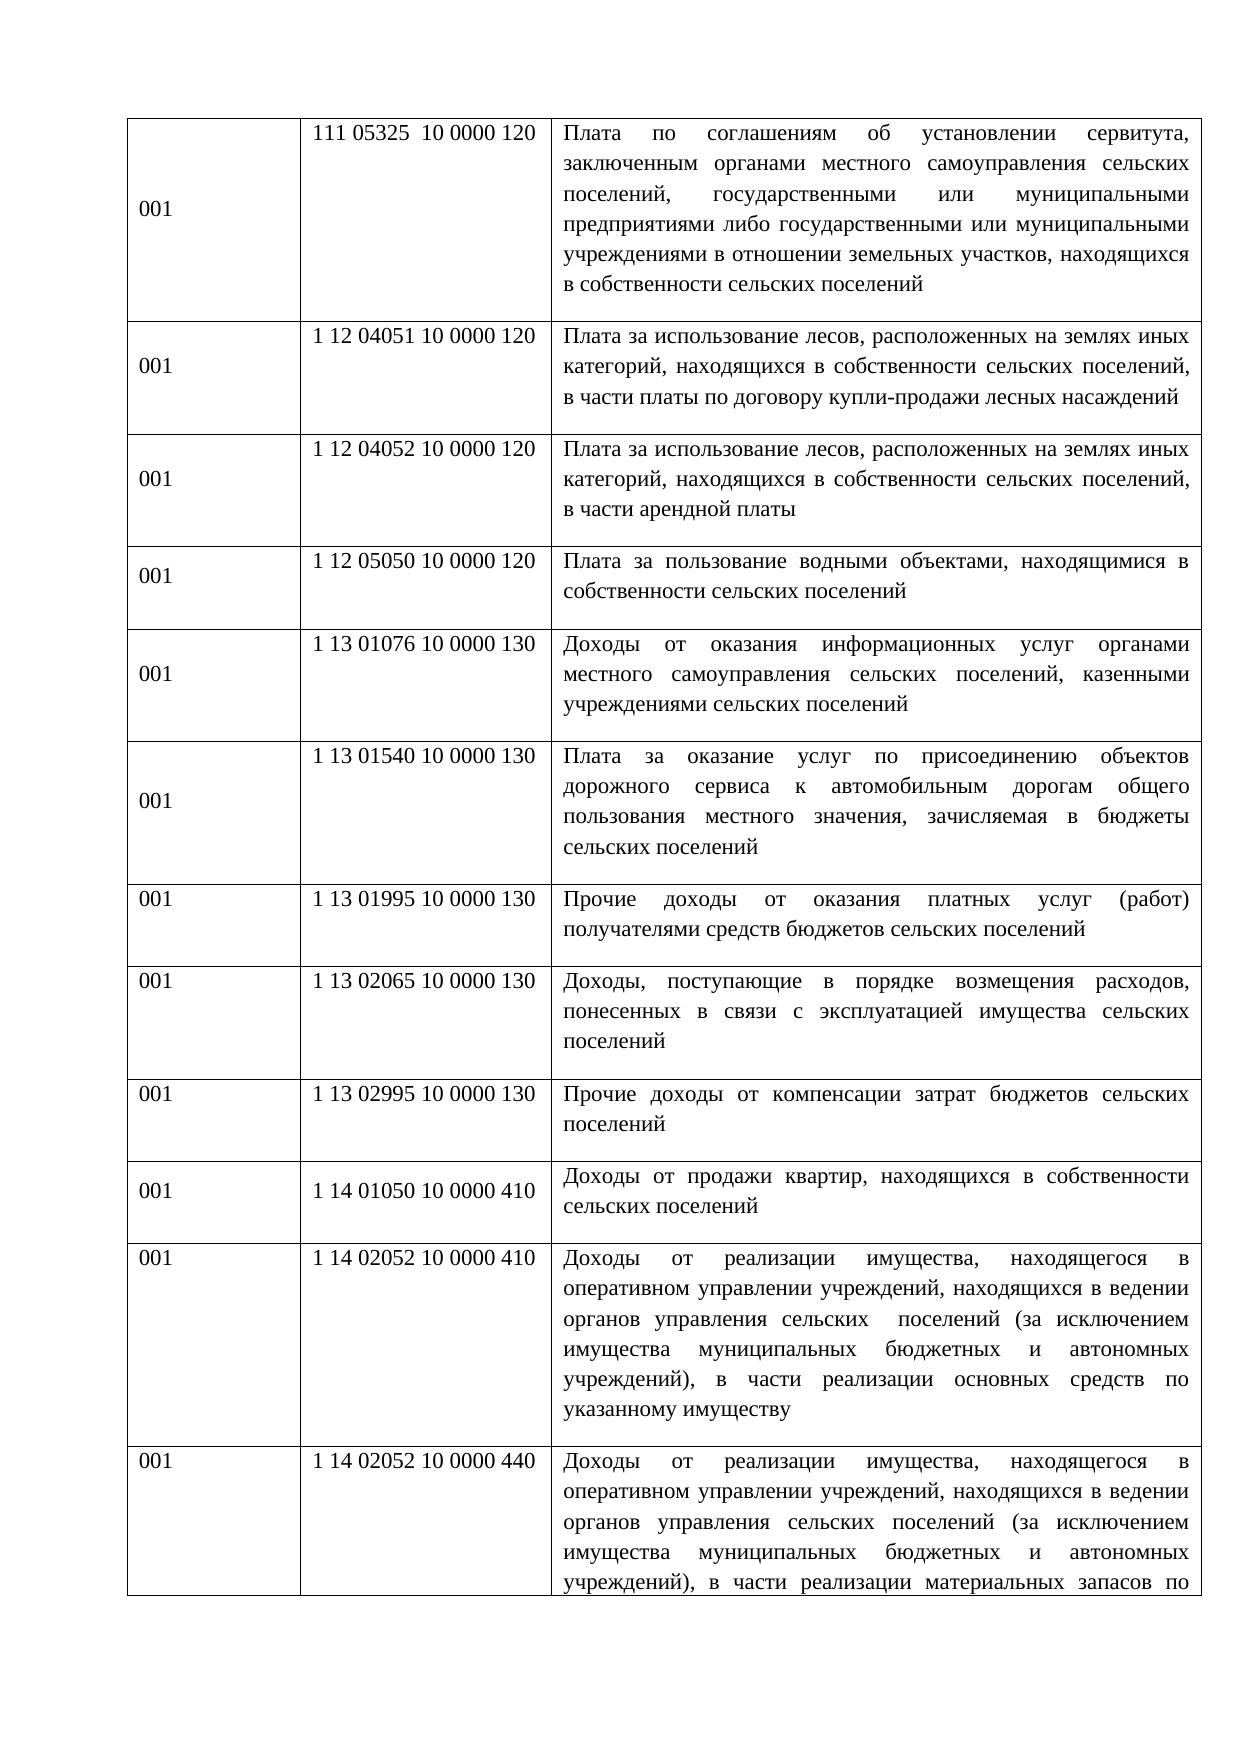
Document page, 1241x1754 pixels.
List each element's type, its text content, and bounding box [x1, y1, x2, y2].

table_cell 1 14 02052 10 0000 410 [301, 1244, 551, 1446]
table_cell 1 13 02995 10 0000 130 [301, 1080, 551, 1161]
table_cell Доходы от оказания информационных услуг органами местного самоуправления сельских поселений, казенными учреждениями сельских поселений [552, 630, 1201, 741]
table_cell 001 [128, 119, 300, 321]
table_cell Прочие доходы от компенсации затрат бюджетов сельских поселений [552, 1080, 1201, 1161]
table_cell 001 [128, 967, 300, 1078]
table_cell 001 [128, 1080, 300, 1161]
table_cell Прочие доходы от оказания платных услуг (работ) получателями средств бюджетов сельских поселений [552, 885, 1201, 966]
table_cell Плата за пользование водными объектами, находящимися в собственности сельских поселений [552, 547, 1201, 628]
table_cell 111 05325 10 0000 120 [301, 119, 551, 321]
table_cell 001 [128, 1162, 300, 1243]
table_cell 1 13 02065 10 0000 130 [301, 967, 551, 1078]
table_cell Плата по соглашениям об установлении сервитута, заключенным органами местного самоуправления сельских поселений, государственными или муниципальными предприятиями либо государственными или муниципальными учреждениями в отношении земельных участков, находящихся в собственности сельских поселений [552, 119, 1201, 321]
table_cell Плата за использование лесов, расположенных на землях иных категорий, находящихся в собственности сельских поселений, в части платы по договору купли-продажи лесных насаждений [552, 322, 1201, 434]
table_cell 1 13 01076 10 0000 130 [301, 630, 551, 741]
table_cell Доходы, поступающие в порядке возмещения расходов, понесенных в связи с эксплуатацией имущества сельских поселений [552, 967, 1201, 1078]
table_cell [552, 1447, 1201, 1594]
table_cell 1 14 01050 10 0000 410 [301, 1162, 551, 1243]
table_cell 001 [128, 630, 300, 741]
table_cell 1 13 01540 10 0000 130 [301, 742, 551, 884]
table_cell Плата за использование лесов, расположенных на землях иных категорий, находящихся в собственности сельских поселений, в части арендной платы [552, 435, 1201, 546]
table_cell 1 12 04052 10 0000 120 [301, 435, 551, 546]
table_cell 1 12 05050 10 0000 120 [301, 547, 551, 628]
table_cell 001 [128, 435, 300, 546]
table_cell 1 13 01995 10 0000 130 [301, 885, 551, 966]
table_cell Доходы от продажи квартир, находящихся в собственности сельских поселений [552, 1162, 1201, 1243]
table_cell 1 12 04051 10 0000 120 [301, 322, 551, 434]
table_cell 001 [128, 547, 300, 628]
table_cell 001 [128, 742, 300, 884]
table_cell Плата за оказание услуг по присоединению объектов дорожного сервиса к автомобильным дорогам общего пользования местного значения, зачисляемая в бюджеты сельских поселений [552, 742, 1201, 884]
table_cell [301, 1447, 551, 1594]
table_cell 001 [128, 885, 300, 966]
table_cell Доходы от реализации имущества, находящегося в оперативном управлении учреждений, находящихся в ведении органов управления сельских поселений (за исключением имущества муниципальных бюджетных и автономных учреждений), в части реализации основных средств по указанному имуществу [552, 1244, 1201, 1446]
table_cell 001 [128, 322, 300, 434]
table_cell 001 [128, 1447, 300, 1594]
table_cell 001 [128, 1244, 300, 1446]
